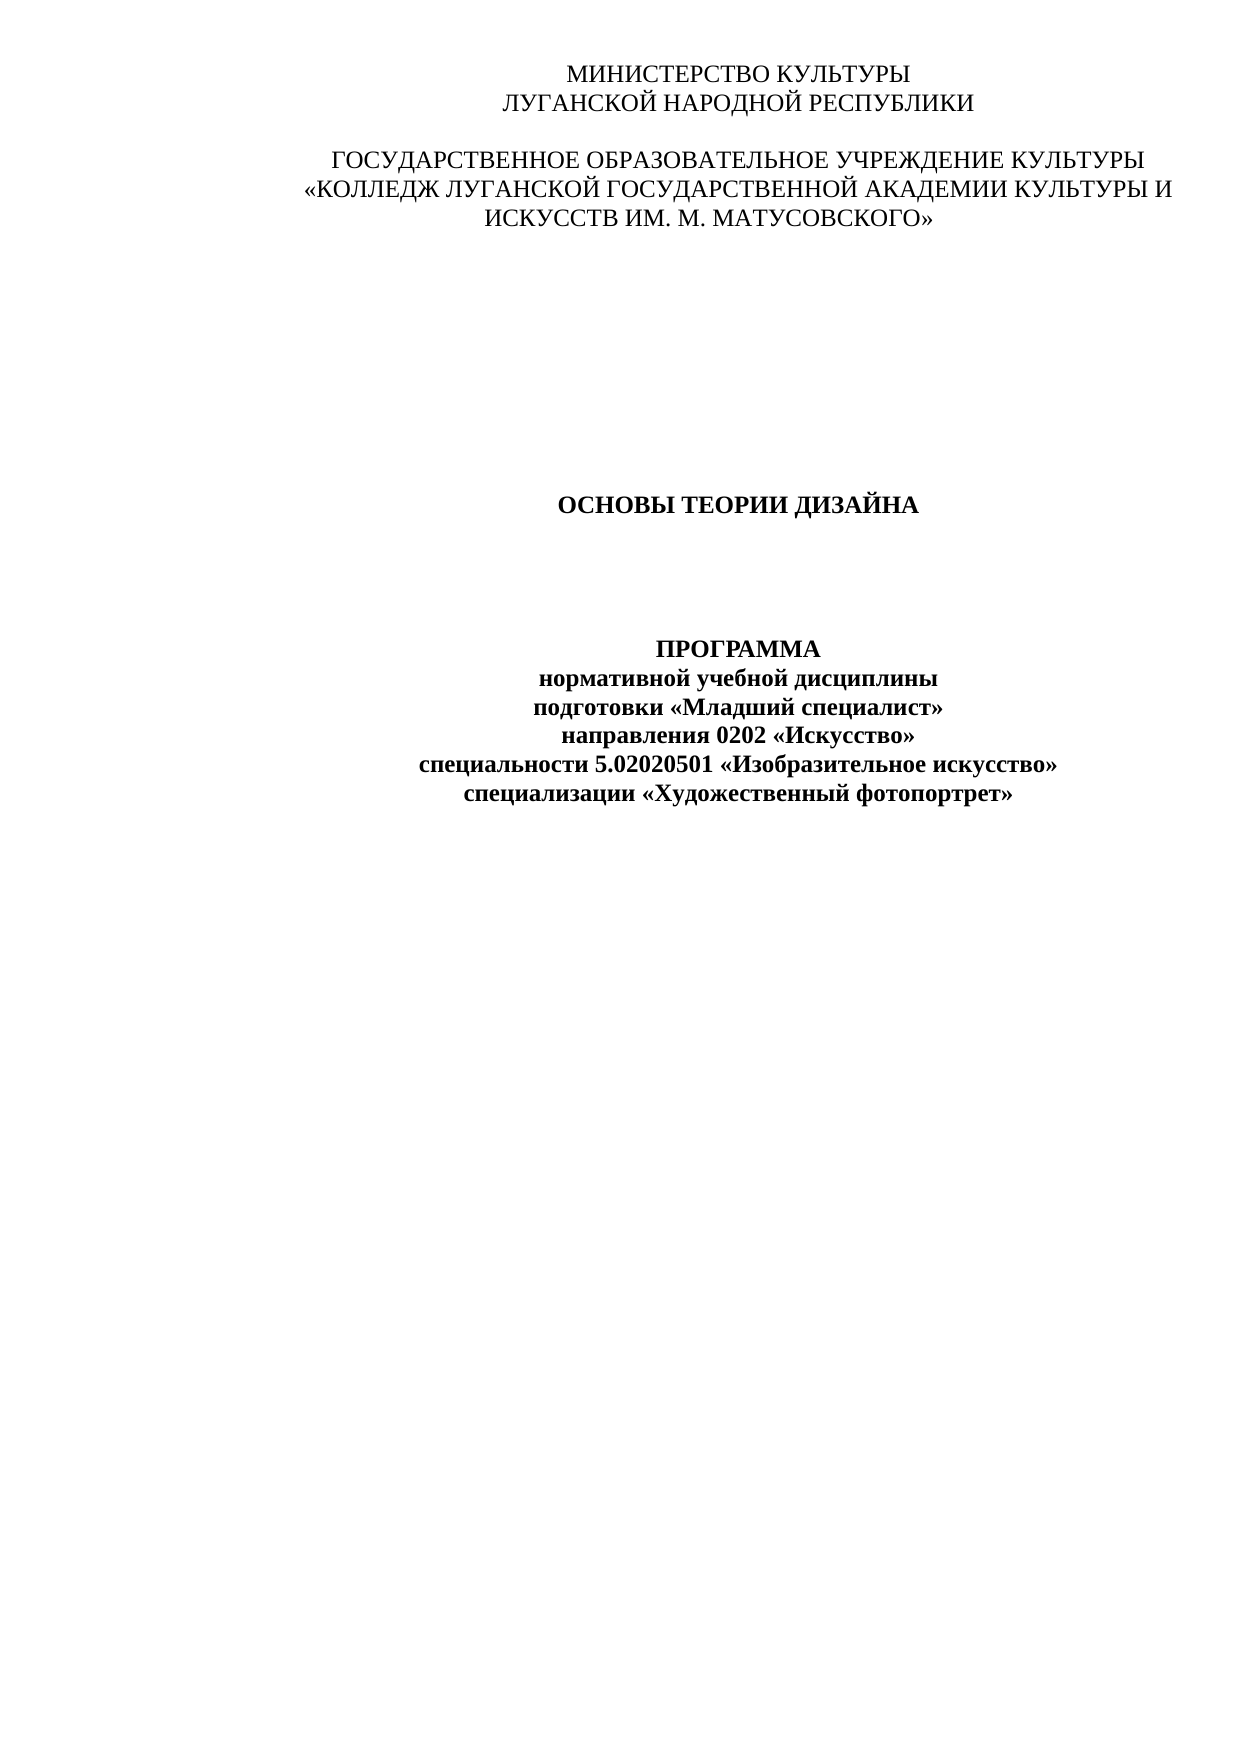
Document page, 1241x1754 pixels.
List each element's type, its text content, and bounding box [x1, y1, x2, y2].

text специальности 5.02020501 «Изобразительное искусство» [236, 749, 1181, 778]
text МИНИСТЕРСТВО КУЛЬТУРЫ [236, 59, 1181, 88]
text подготовки «Младший специалист» [236, 692, 1181, 720]
text Программа [236, 634, 1181, 663]
text ЛУГАНСКОЙ НАРОДНОЙ РЕСПУБЛИКИ [236, 88, 1181, 117]
text специализации «Художественный фотопортрет» [236, 778, 1181, 807]
text ГОСУДАРСТВЕННОЕ ОБРАЗОВАТЕЛЬНОЕ УЧРЕЖДЕНИЕ КУЛЬТУРЫ [236, 145, 1181, 174]
text «КОЛЛЕДЖ ЛУГАНСКОЙ ГОСУДАРСТВЕННОЙ АКАДЕМИИ КУЛЬТУРЫ И ИСКУССТВ ИМ. М. МАТУСОВСКОГО» [236, 174, 1181, 232]
text ОСНОВЫ ТЕОРИИ ДИЗАЙНА [236, 490, 1181, 519]
text нормативной учебной дисциплины [236, 663, 1181, 692]
text направления 0202 «Искусство» [236, 720, 1181, 749]
